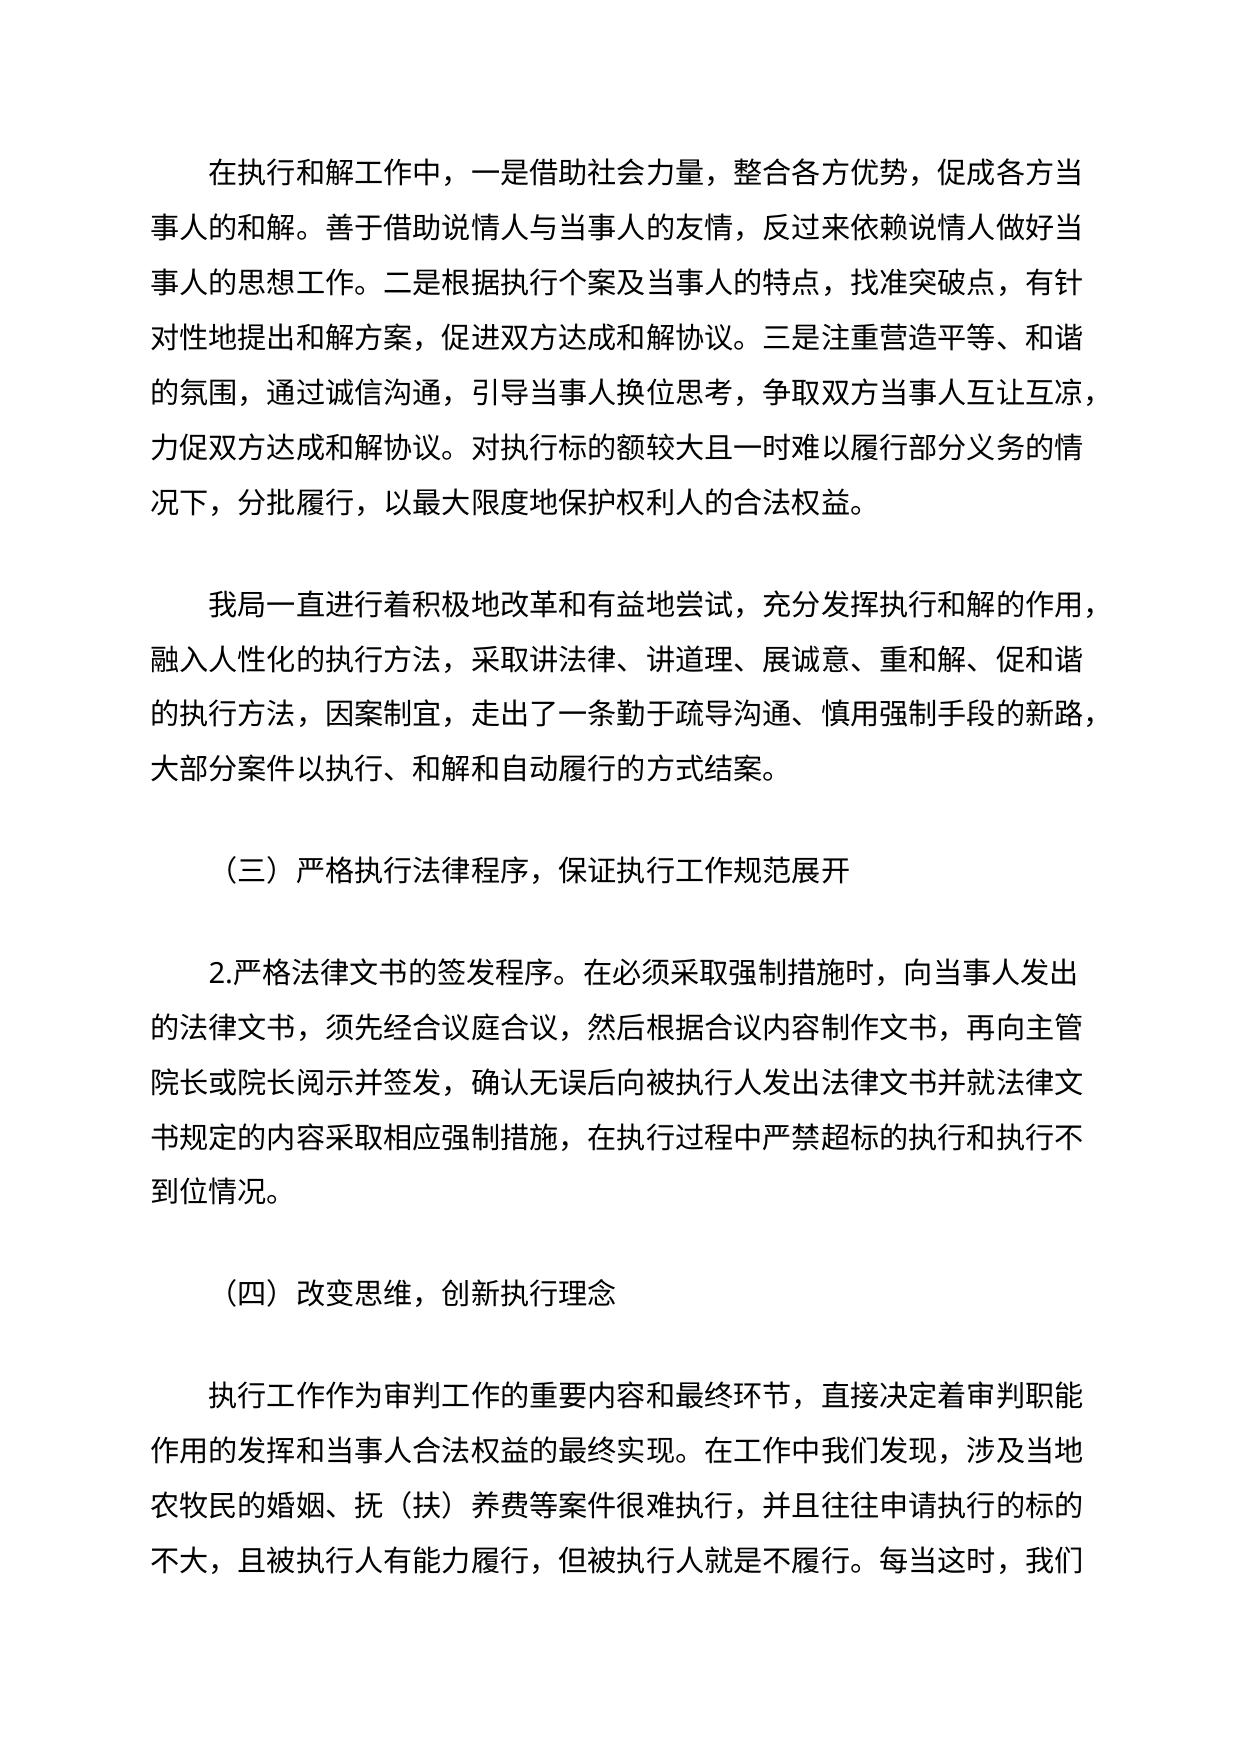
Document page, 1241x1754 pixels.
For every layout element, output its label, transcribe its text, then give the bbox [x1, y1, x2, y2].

text 2.严格法律文书的签发程序。在必须采取强制措施时，向当事人发出的法律文书，须先经合议庭合议，然后根据合议内容制作文书，再向主管院长或院长阅示并签发，确认无误后向被执行人发出法律文书并就法律文书规定的内容采取相应强制措施，在执行过程中严禁超标的执行和执行不到位情况。 [150, 949, 1090, 1211]
text 我局一直进行着积极地改革和有益地尝试，充分发挥执行和解的作用，融入人性化的执行方法，采取讲法律、讲道理、展诚意、重和解、促和谐的执行方法，因案制宜，走出了一条勤于疏导沟通、慎用强制手段的新路，大部分案件以执行、和解和自动履行的方式结案。 [150, 581, 1090, 788]
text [150, 1373, 1090, 1579]
text 在执行和解工作中，一是借助社会力量，整合各方优势，促成各方当事人的和解。善于借助说情人与当事人的友情，反过来依赖说情人做好当事人的思想工作。二是根据执行个案及当事人的特点，找准突破点，有针对性地提出和解方案，促进双方达成和解协议。三是注重营造平等、和谐的氛围，通过诚信沟通，引导当事人换位思考，争取双方当事人互让互凉，力促双方达成和解协议。对执行标的额较大且一时难以履行部分义务的情况下，分批履行，以最大限度地保护权利人的合法权益。 [150, 150, 1090, 522]
text （四）改变思维，创新执行理念 [150, 1271, 1090, 1313]
text （三）严格执行法律程序，保证执行工作规范展开 [150, 848, 1090, 890]
